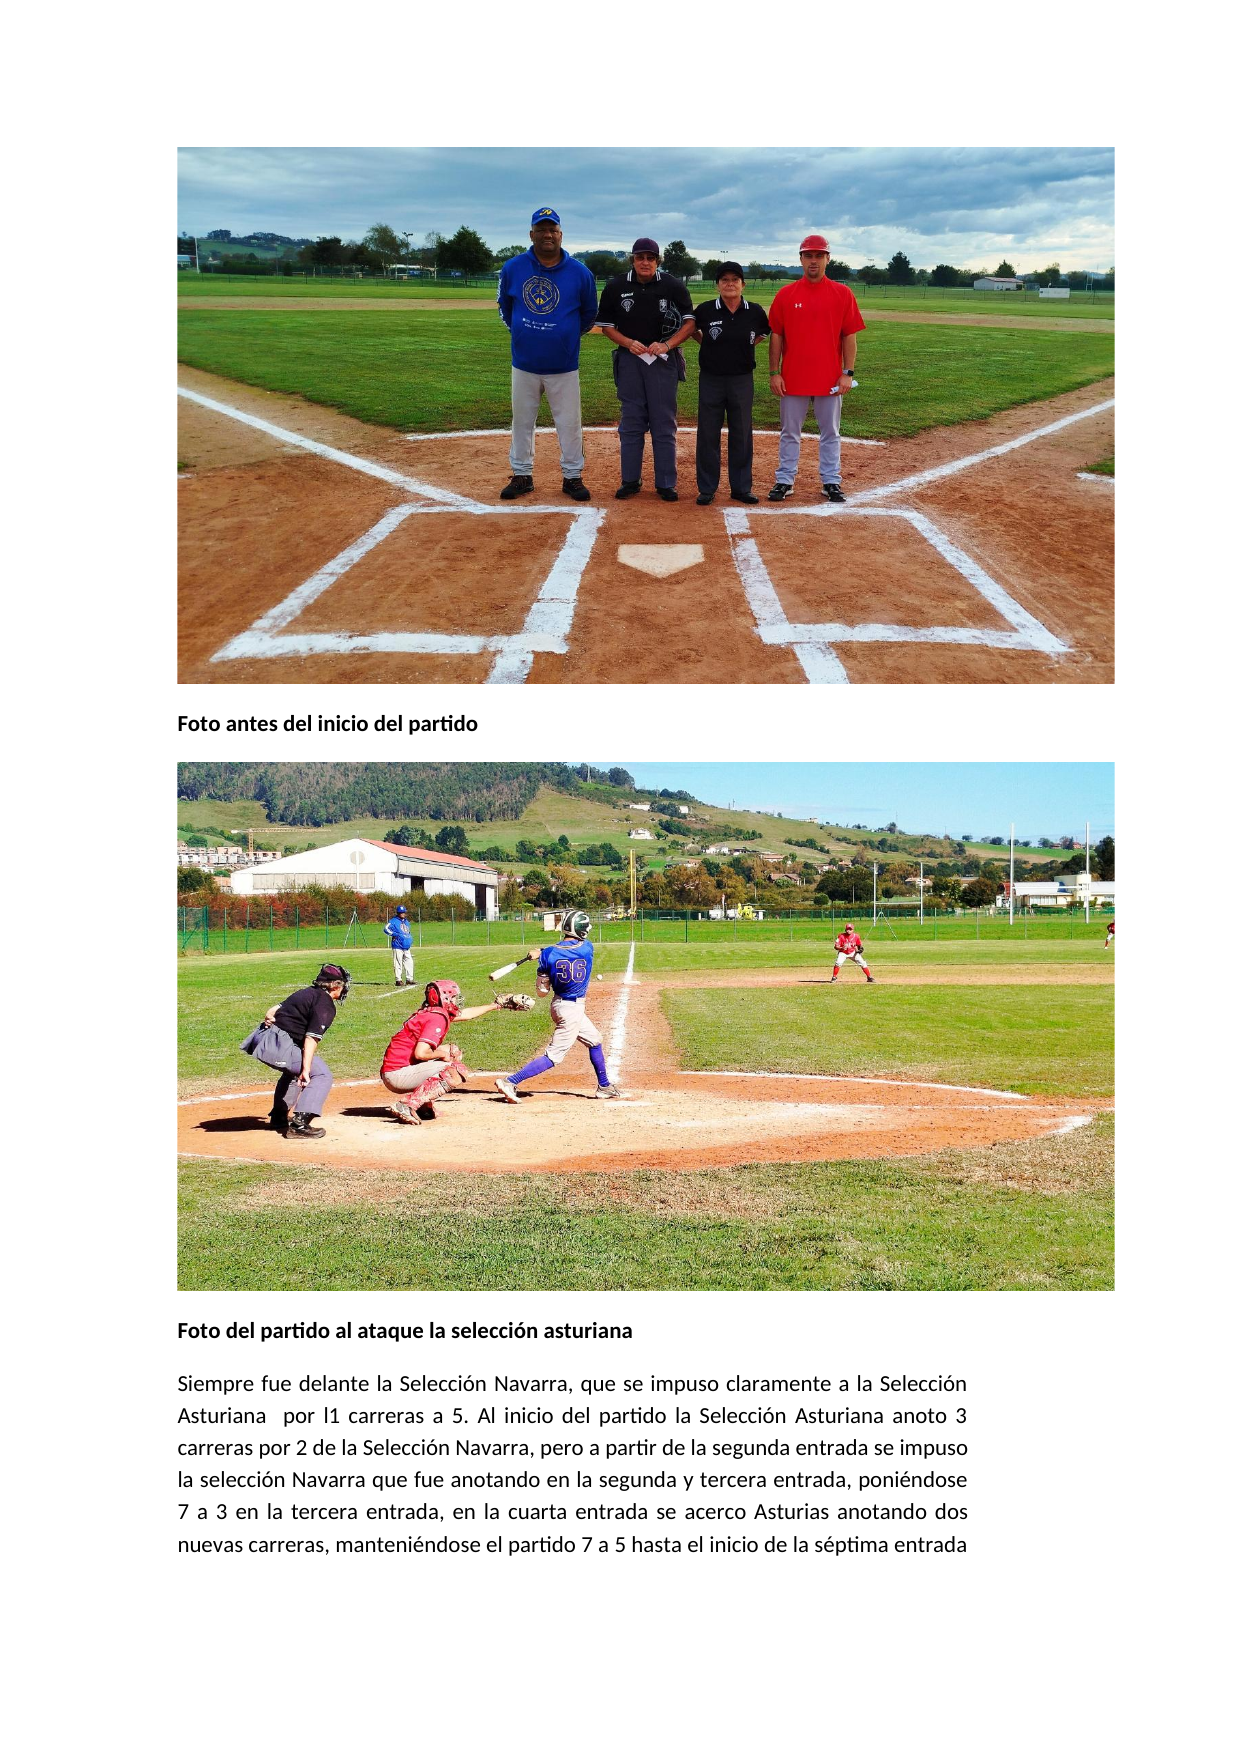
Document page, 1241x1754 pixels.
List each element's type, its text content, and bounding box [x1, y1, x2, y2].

text Foto antes del inicio del partido [177, 709, 1117, 737]
list Foto del partido al ataque la selección asturiana [177, 1316, 969, 1344]
picture [177, 147, 1115, 684]
picture [177, 762, 1115, 1291]
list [177, 1369, 969, 1558]
